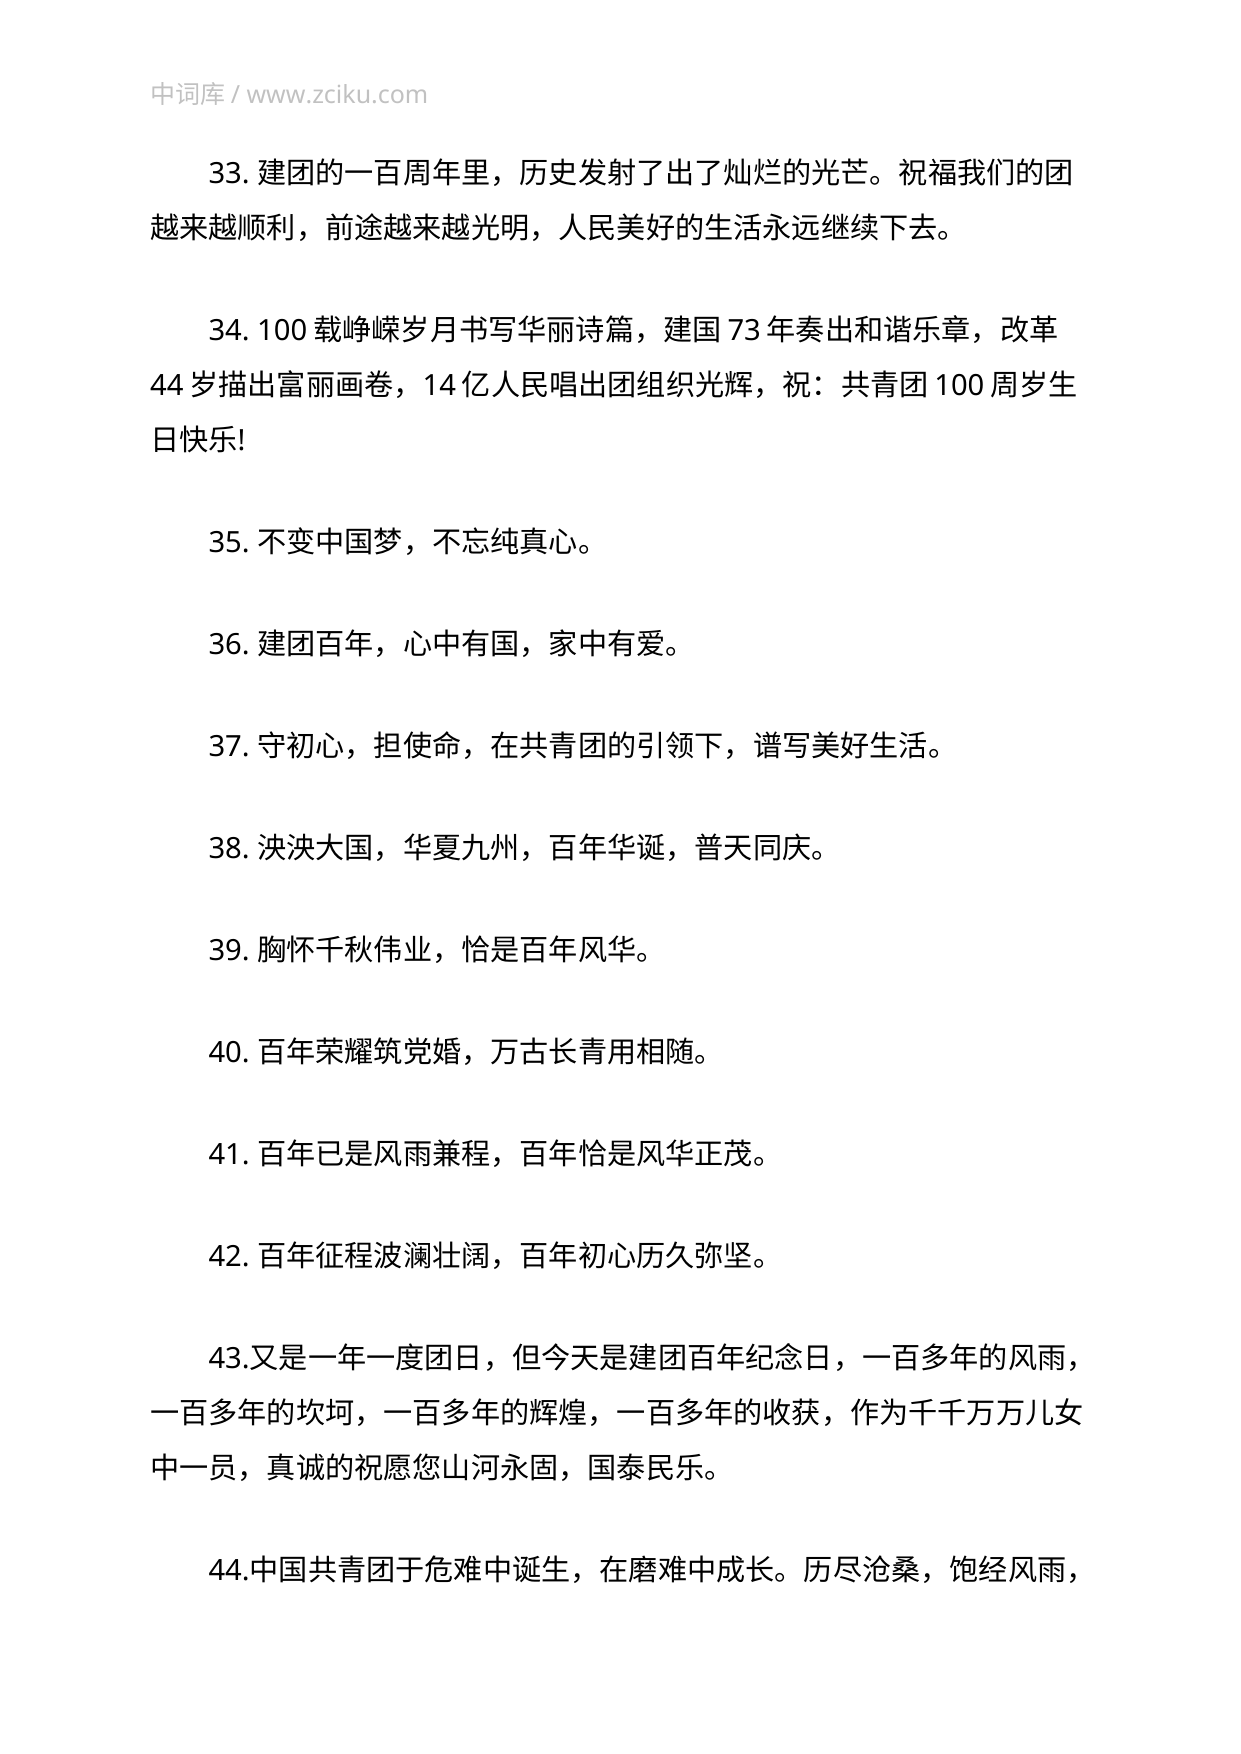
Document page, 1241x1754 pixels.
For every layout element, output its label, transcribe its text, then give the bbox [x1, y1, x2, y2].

text 43.又是一年一度团日，但今天是建团百年纪念日，一百多年的风雨，一百多年的坎坷，一百多年的辉煌，一百多年的收获，作为千千万万儿女中一员，真诚的祝愿您山河永固，国泰民乐。 [150, 1334, 1090, 1487]
text 36. 建团百年，心中有国，家中有爱。 [150, 621, 1090, 663]
text 40. 百年荣耀筑党婚，万古长青用相随。 [150, 1029, 1090, 1071]
text 37. 守初心，担使命，在共青团的引领下，谱写美好生活。 [150, 723, 1090, 765]
text 35. 不变中国梦，不忘纯真心。 [150, 519, 1090, 561]
text 33. 建团的一百周年里，历史发射了出了灿烂的光芒。祝福我们的团越来越顺利，前途越来越光明，人民美好的生活永远继续下去。 [150, 150, 1090, 247]
text 39. 胸怀千秋伟业，恰是百年风华。 [150, 927, 1090, 969]
text 38. 泱泱大国，华夏九州，百年华诞，普天同庆。 [150, 825, 1090, 867]
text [150, 1546, 1090, 1589]
text 34. 100载峥嵘岁月书写华丽诗篇，建国73年奏出和谐乐章，改革44岁描出富丽画卷，14亿人民唱出团组织光辉，祝：共青团100周岁生日快乐! [150, 307, 1090, 459]
text 41. 百年已是风雨兼程，百年恰是风华正茂。 [150, 1131, 1090, 1173]
text 42. 百年征程波澜壮阔，百年初心历久弥坚。 [150, 1233, 1090, 1275]
